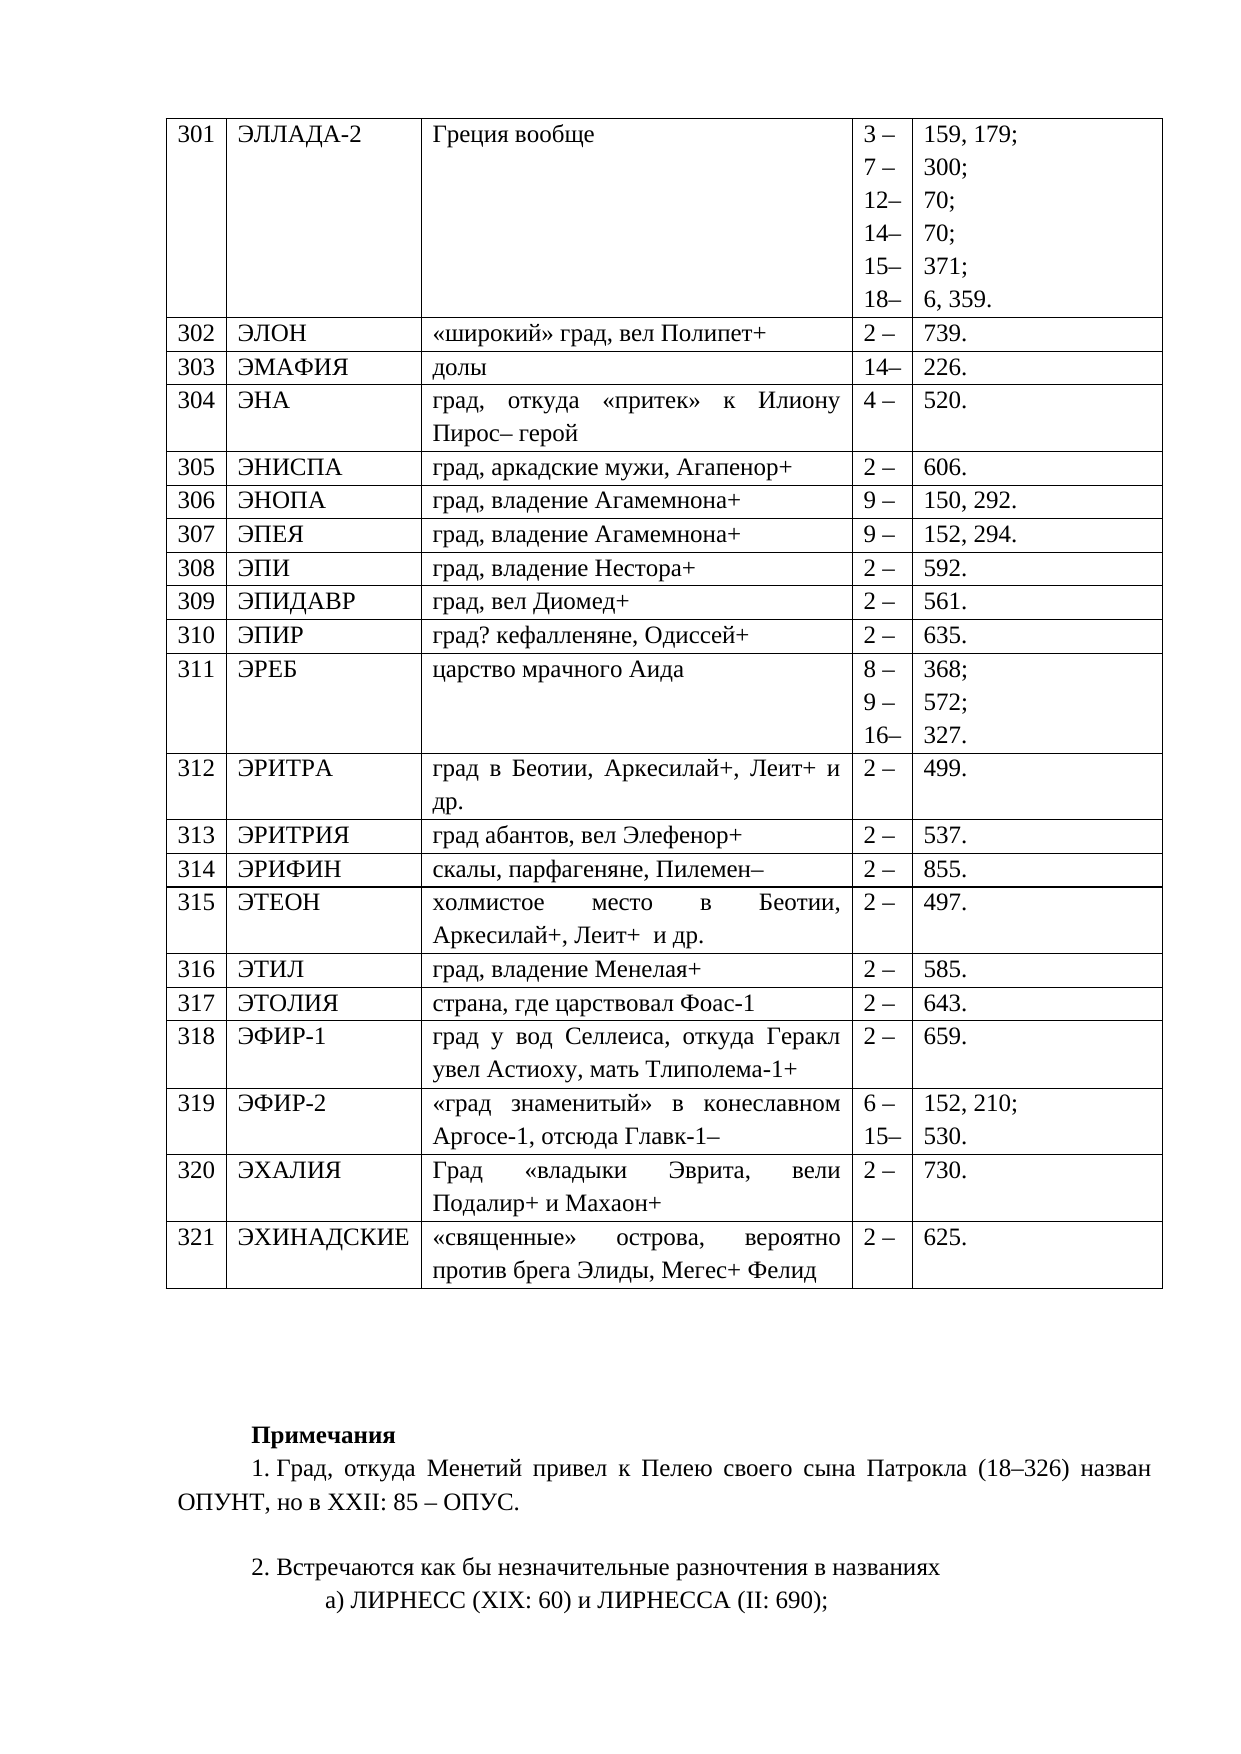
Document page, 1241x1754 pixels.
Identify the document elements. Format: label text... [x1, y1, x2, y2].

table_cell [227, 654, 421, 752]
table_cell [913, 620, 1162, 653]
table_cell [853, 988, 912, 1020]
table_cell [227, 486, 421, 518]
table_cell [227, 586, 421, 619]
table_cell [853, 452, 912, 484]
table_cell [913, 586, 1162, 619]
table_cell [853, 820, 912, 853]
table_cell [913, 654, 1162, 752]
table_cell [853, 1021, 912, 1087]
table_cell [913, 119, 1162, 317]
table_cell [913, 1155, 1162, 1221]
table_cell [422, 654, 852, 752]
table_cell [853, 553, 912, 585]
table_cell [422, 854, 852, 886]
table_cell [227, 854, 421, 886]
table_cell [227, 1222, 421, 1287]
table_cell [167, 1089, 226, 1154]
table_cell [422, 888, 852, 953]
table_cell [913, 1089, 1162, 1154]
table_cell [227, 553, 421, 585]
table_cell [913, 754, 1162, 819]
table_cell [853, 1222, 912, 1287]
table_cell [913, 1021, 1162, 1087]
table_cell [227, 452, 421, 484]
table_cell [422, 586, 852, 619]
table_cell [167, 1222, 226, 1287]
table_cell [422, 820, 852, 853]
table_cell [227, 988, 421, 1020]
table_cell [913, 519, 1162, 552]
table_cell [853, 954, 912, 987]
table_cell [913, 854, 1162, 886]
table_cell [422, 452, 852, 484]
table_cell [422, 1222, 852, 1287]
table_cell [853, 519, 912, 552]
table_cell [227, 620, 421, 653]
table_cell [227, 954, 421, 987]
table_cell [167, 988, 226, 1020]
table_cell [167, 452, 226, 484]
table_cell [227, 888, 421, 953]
text 1. Град, откуда Менетий привел к Пелею своего сына Патрокла (18–326) назван ОПУНТ, но в XXII: 85 – ОПУС. [177, 1453, 1152, 1515]
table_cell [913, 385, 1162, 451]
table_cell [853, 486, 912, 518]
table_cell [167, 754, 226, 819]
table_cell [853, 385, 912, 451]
text Примечания [177, 1421, 1152, 1449]
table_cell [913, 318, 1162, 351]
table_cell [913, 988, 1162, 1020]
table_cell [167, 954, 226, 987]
text а) ЛИРНЕСС (XIX: 60) и ЛИРНЕССА (II: 690); [177, 1585, 1152, 1614]
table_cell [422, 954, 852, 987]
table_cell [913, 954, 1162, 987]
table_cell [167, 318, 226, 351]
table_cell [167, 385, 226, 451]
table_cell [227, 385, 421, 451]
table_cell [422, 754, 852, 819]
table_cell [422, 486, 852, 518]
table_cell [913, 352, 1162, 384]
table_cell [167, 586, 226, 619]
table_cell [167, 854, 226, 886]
text 2. Встречаются как бы незначительные разночтения в названиях [177, 1552, 1152, 1581]
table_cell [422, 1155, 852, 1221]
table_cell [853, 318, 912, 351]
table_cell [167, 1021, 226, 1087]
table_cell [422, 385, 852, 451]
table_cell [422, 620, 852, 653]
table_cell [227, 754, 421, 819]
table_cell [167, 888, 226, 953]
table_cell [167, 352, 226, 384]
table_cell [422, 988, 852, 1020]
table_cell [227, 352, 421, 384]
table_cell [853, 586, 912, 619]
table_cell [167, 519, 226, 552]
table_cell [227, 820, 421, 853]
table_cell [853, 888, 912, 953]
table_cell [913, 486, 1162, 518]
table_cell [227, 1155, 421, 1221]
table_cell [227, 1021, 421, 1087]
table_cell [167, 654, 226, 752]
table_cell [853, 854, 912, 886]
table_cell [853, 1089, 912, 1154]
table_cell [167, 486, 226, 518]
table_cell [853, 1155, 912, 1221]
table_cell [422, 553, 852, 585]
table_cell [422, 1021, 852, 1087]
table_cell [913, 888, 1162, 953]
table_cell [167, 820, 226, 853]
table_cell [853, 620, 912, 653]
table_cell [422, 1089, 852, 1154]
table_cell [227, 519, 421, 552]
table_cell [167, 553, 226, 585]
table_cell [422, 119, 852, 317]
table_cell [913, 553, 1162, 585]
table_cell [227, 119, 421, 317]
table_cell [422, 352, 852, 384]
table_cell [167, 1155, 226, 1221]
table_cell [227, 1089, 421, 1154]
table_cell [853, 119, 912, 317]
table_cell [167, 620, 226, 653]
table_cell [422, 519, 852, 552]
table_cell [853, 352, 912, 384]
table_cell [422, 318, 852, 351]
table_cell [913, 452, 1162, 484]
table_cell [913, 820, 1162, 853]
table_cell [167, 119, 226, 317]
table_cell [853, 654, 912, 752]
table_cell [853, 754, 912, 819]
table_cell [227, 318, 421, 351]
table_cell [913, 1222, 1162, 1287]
